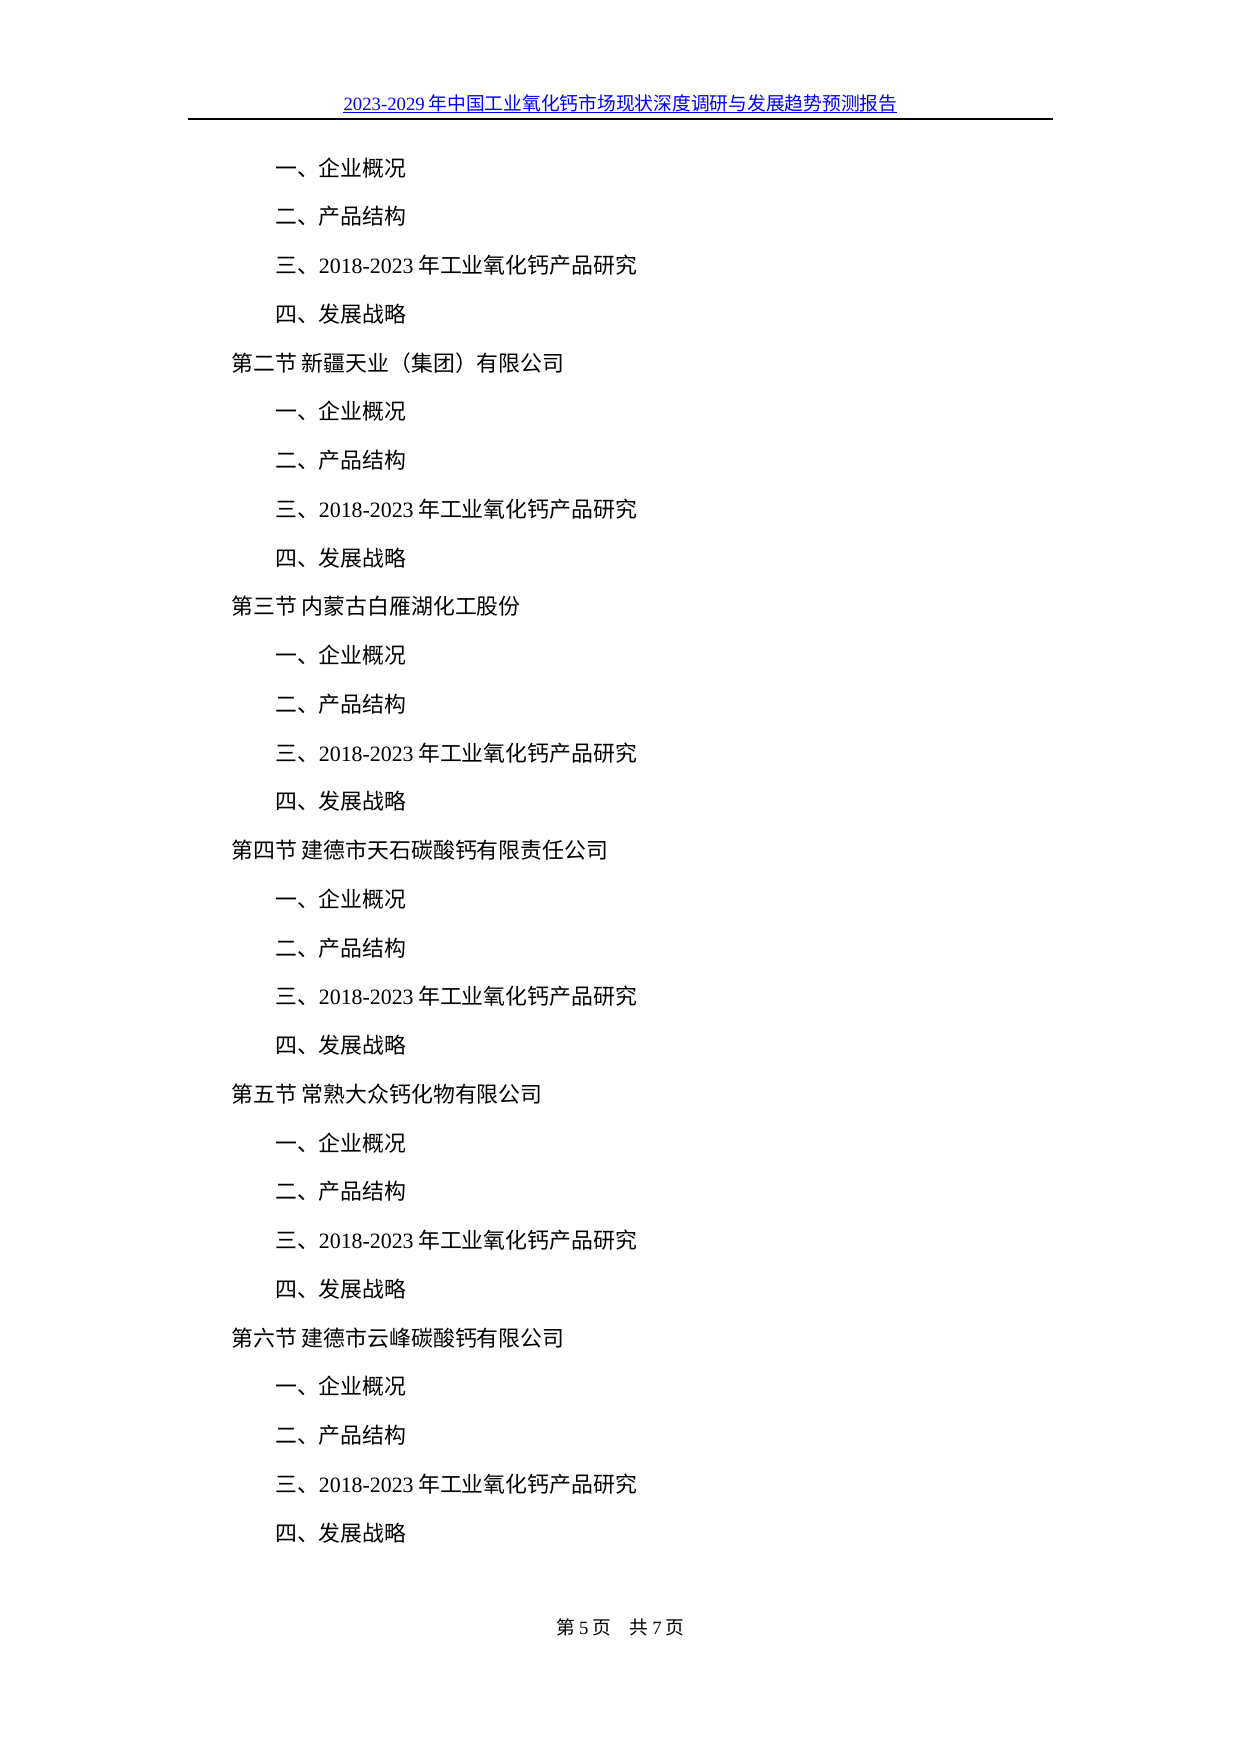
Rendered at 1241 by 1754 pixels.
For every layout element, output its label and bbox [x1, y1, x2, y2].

text [187, 150, 1053, 1548]
